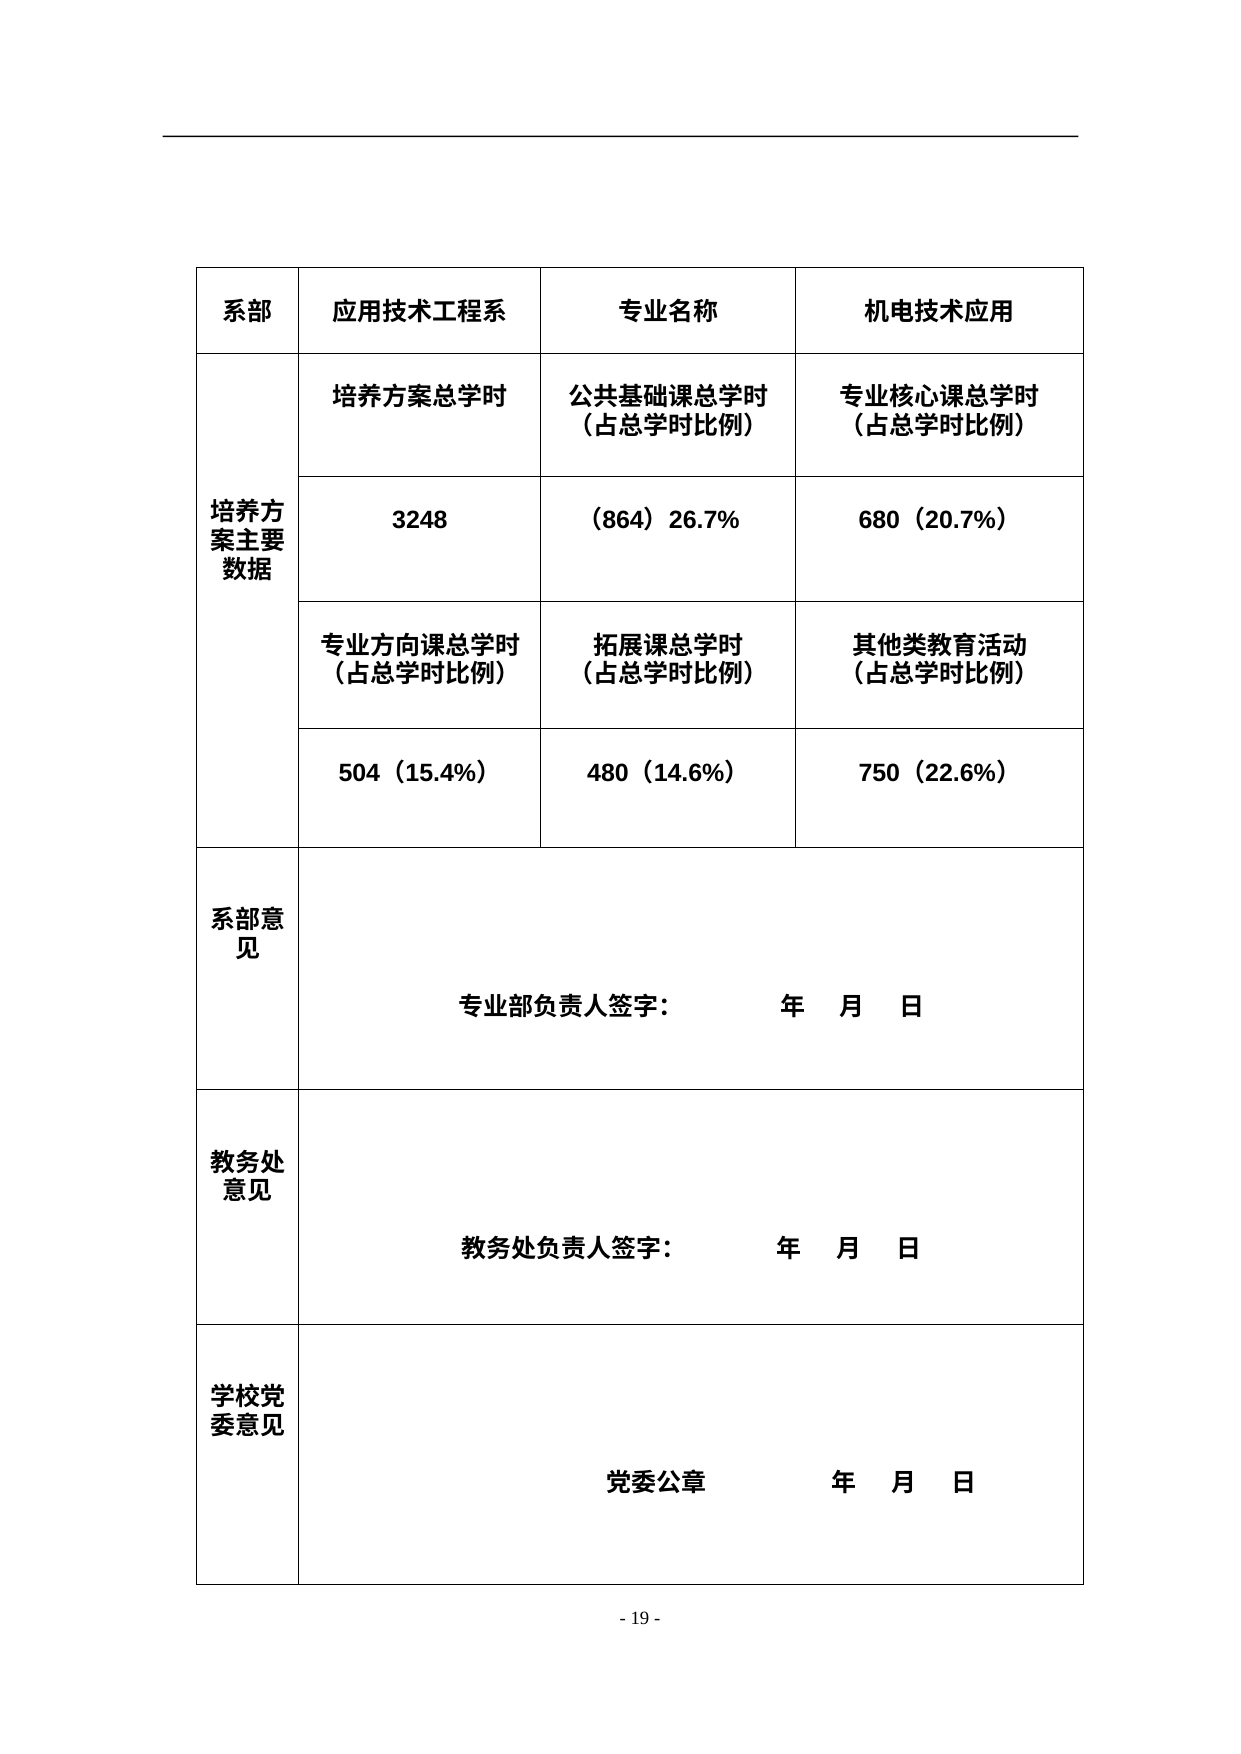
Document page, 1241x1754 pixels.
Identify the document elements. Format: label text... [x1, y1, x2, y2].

table_cell 750（22.6%） [796, 729, 1083, 847]
table_cell 504（15.4%） [299, 729, 540, 847]
table_header 机电技术应用 [796, 268, 1083, 353]
table_cell 学校党委意见 [197, 1325, 298, 1584]
table_cell 系部意见 [197, 848, 298, 1089]
table_header 系部 [197, 268, 298, 353]
table_cell 专业方向课总学时 （占总学时比例） [299, 602, 540, 728]
table_cell 党委公章 年 月 日 [299, 1325, 1083, 1584]
table_cell 其他类教育活动 （占总学时比例） [796, 602, 1083, 728]
table_cell 680（20.7%） [796, 477, 1083, 601]
table_cell 480（14.6%） [541, 729, 795, 847]
table_cell 专业部负责人签字： 年 月 日 [299, 848, 1083, 1089]
table_cell 培养方案主要数据 [197, 354, 298, 847]
table_cell 教务处意见 [197, 1090, 298, 1324]
table_cell 专业核心课总学时 （占总学时比例） [796, 354, 1083, 476]
table_cell 3248 [299, 477, 540, 601]
table_header 应用技术工程系 [299, 268, 540, 353]
table_cell 教务处负责人签字： 年 月 日 [299, 1090, 1083, 1324]
table_header 专业名称 [541, 268, 795, 353]
table_cell （864）26.7% [541, 477, 795, 601]
table_cell 拓展课总学时 （占总学时比例） [541, 602, 795, 728]
table_cell 培养方案总学时 [299, 354, 540, 476]
table_cell 公共基础课总学时 （占总学时比例） [541, 354, 795, 476]
